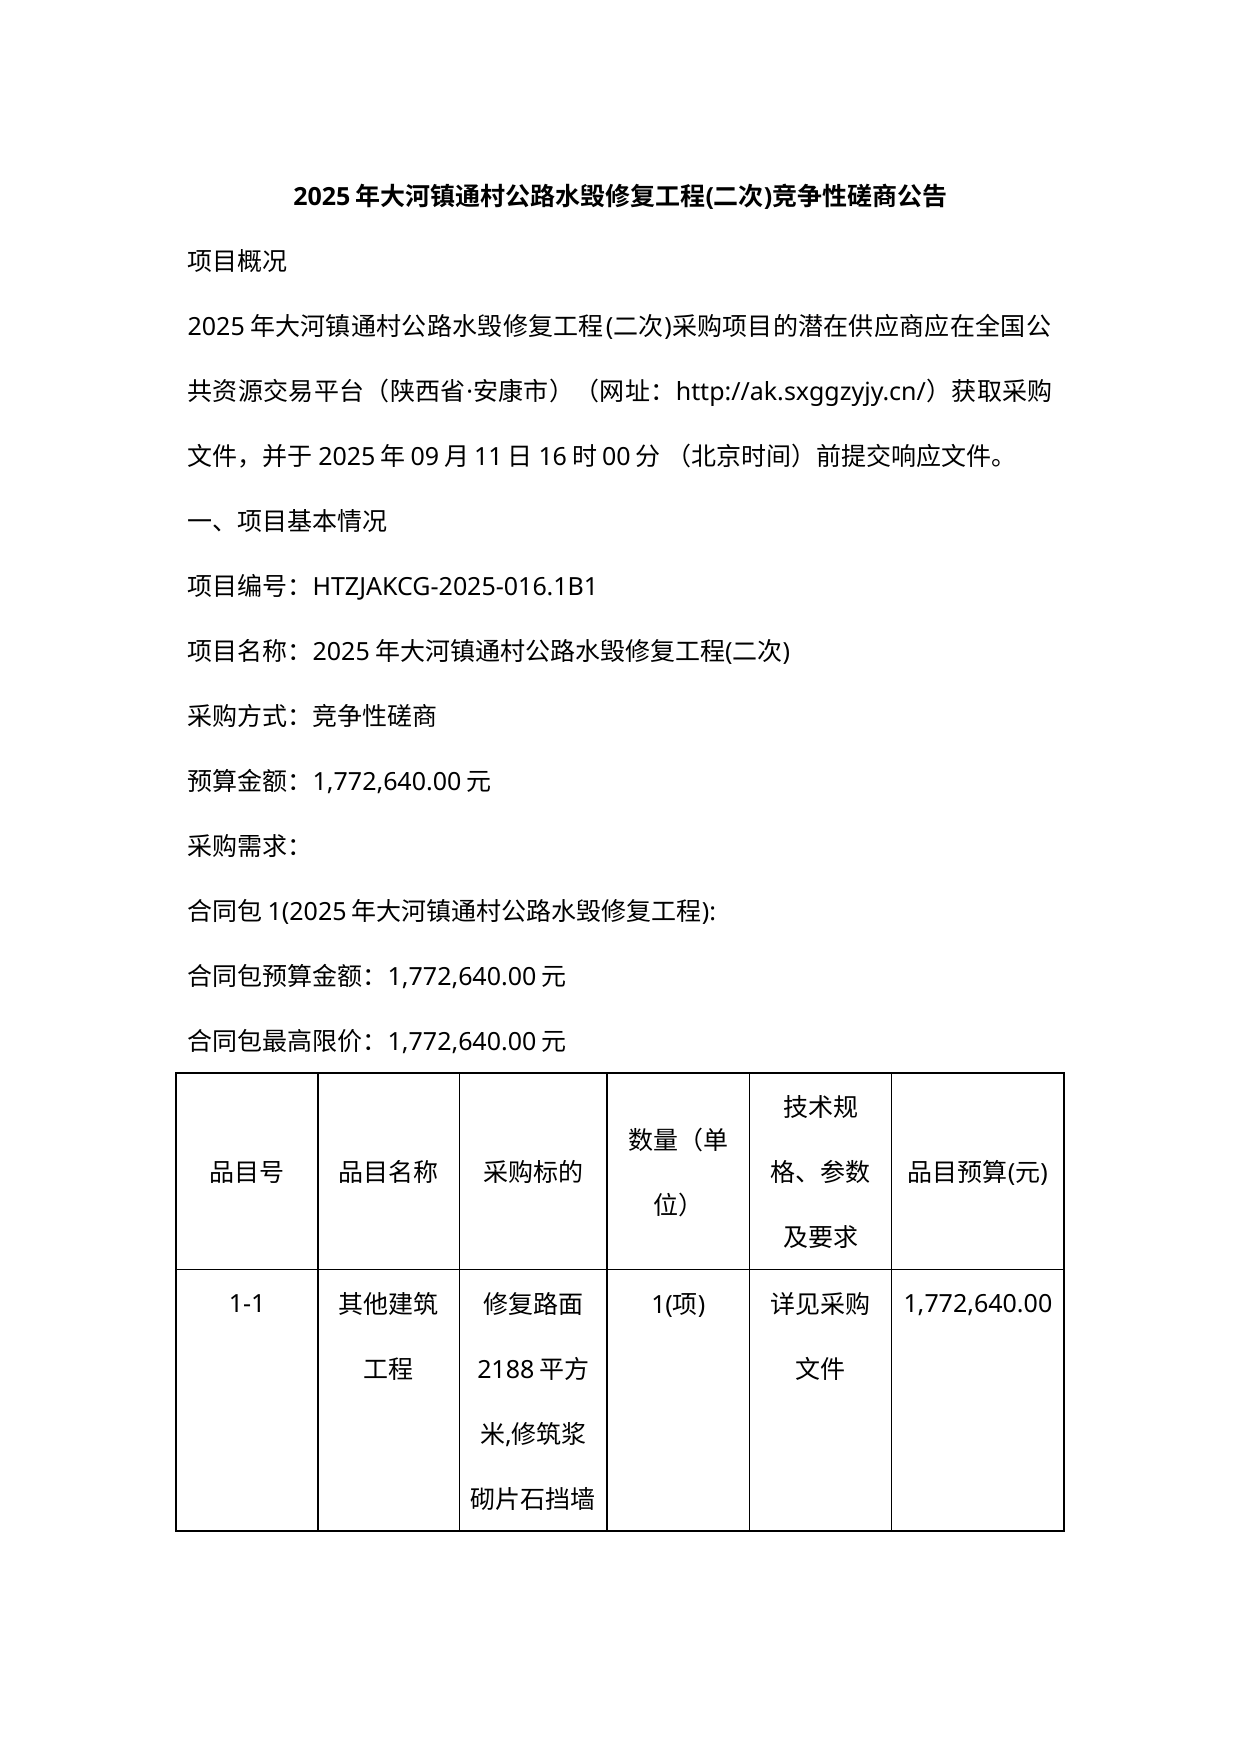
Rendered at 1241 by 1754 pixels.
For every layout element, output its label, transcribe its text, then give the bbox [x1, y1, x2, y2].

text 采购需求： [187, 812, 1053, 877]
text 2025年大河镇通村公路水毁修复工程(二次)竞争性磋商公告 [187, 162, 1053, 227]
table_cell 1,772,640.00 [892, 1270, 1063, 1530]
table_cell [460, 1270, 606, 1530]
table_cell 1-1 [177, 1270, 317, 1530]
text 项目名称：2025年大河镇通村公路水毁修复工程(二次) [187, 617, 1053, 682]
text 采购方式：竞争性磋商 [187, 682, 1053, 747]
table_header 采购标的 [460, 1074, 606, 1268]
table_header 数量（单位） [608, 1074, 749, 1268]
text 2025年大河镇通村公路水毁修复工程(二次)采购项目的潜在供应商应在全国公共资源交易平台（陕西省·安康市）（网址：http://ak.sxggzyjy.cn/）获取采购文件，并于 2025年09月11日 16时00分 （北京时间）前提交响应文件。 [187, 292, 1053, 487]
text 合同包1(2025年大河镇通村公路水毁修复工程): [187, 877, 1053, 942]
table_cell 1(项) [608, 1270, 749, 1530]
table_cell 详见采购文件 [750, 1270, 891, 1530]
table_header 品目名称 [319, 1074, 459, 1268]
text 项目编号：HTZJAKCG-2025-016.1B1 [187, 552, 1053, 617]
text 项目概况 [187, 227, 1053, 292]
table_header 技术规格、参数及要求 [750, 1074, 891, 1268]
text 一、项目基本情况 [187, 487, 1053, 552]
table_cell 其他建筑工程 [319, 1270, 459, 1530]
text 合同包最高限价：1,772,640.00元 [187, 1007, 1053, 1072]
table_header 品目预算(元) [892, 1074, 1063, 1268]
text 预算金额：1,772,640.00元 [187, 747, 1053, 812]
text 合同包预算金额：1,772,640.00元 [187, 942, 1053, 1007]
table_header 品目号 [177, 1074, 317, 1268]
